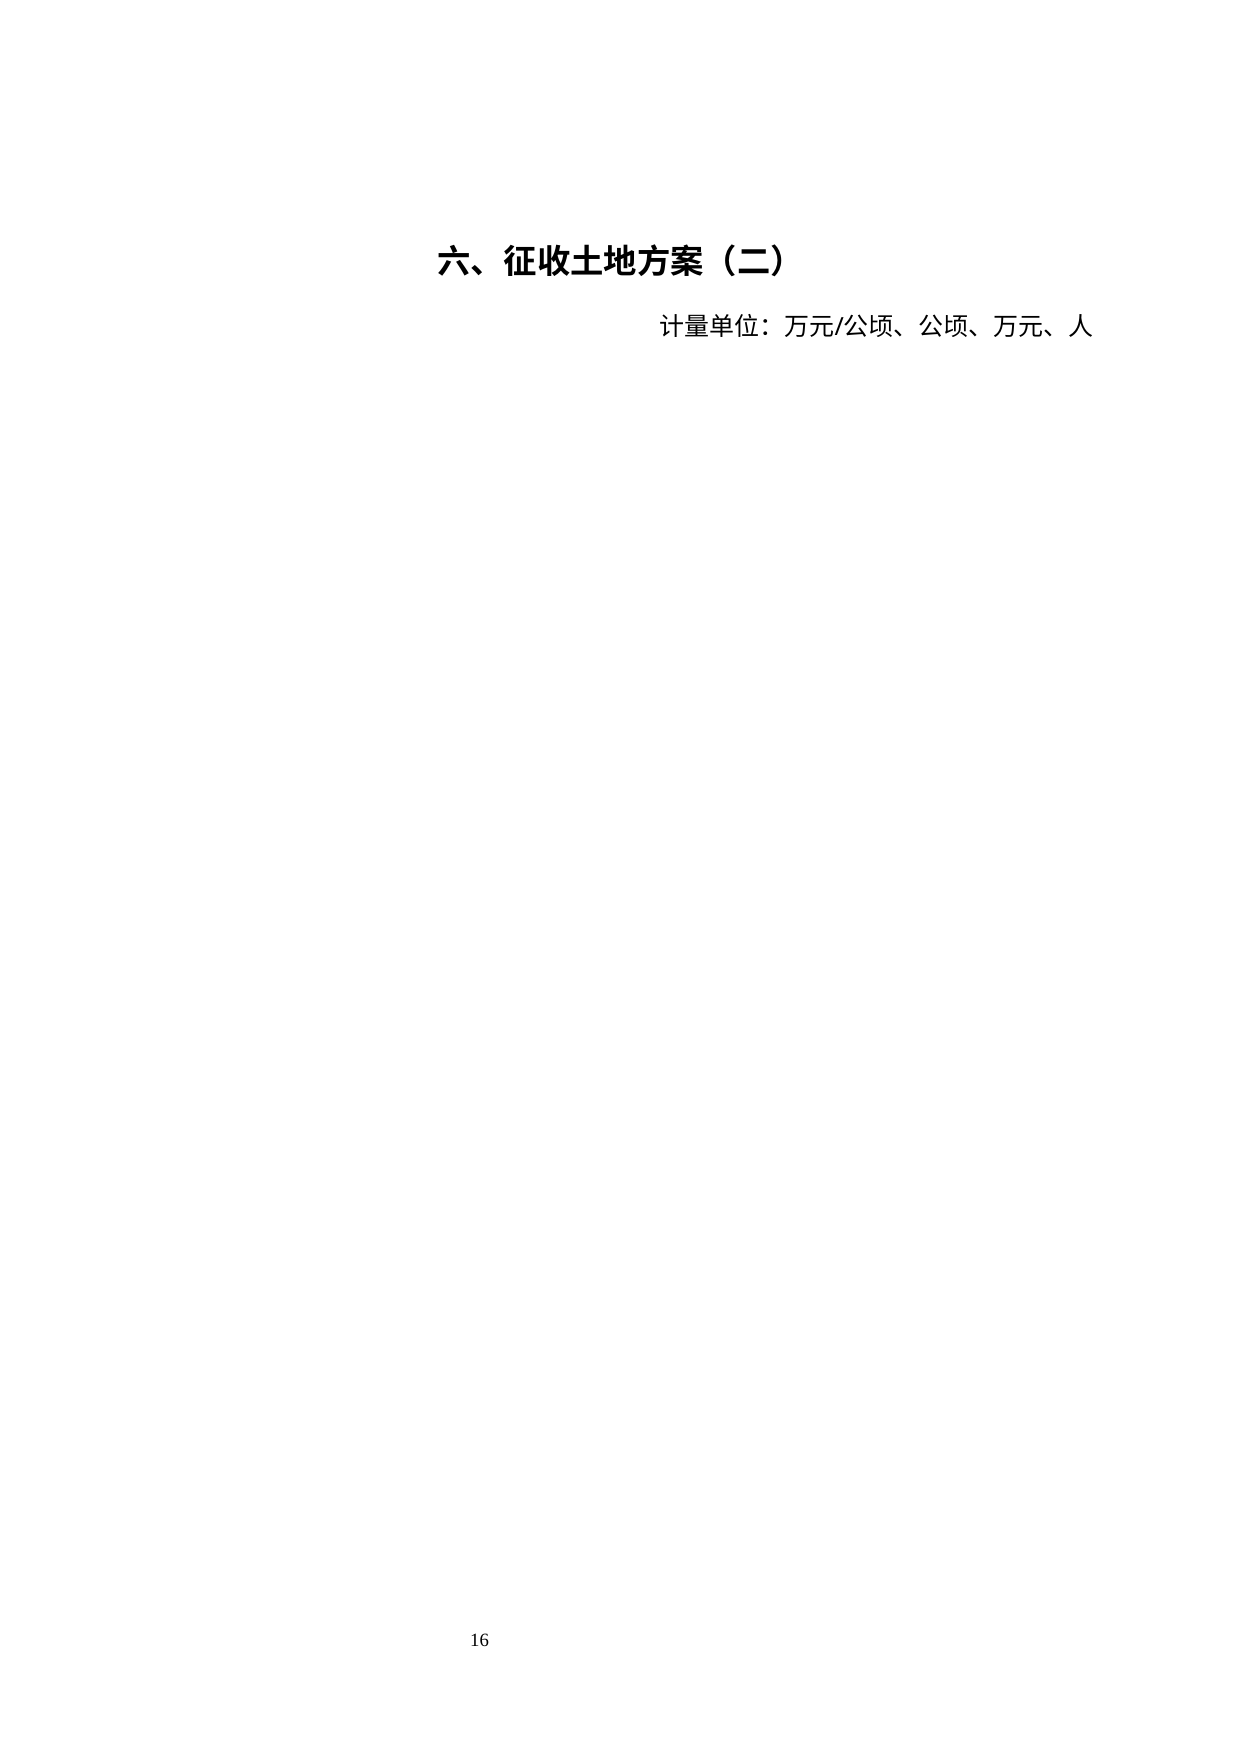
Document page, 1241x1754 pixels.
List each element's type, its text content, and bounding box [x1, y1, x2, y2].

text 计量单位：万元/公顷、公顷、万元、人 [148, 292, 1093, 357]
list 征收土地方案（二） [148, 227, 1093, 292]
